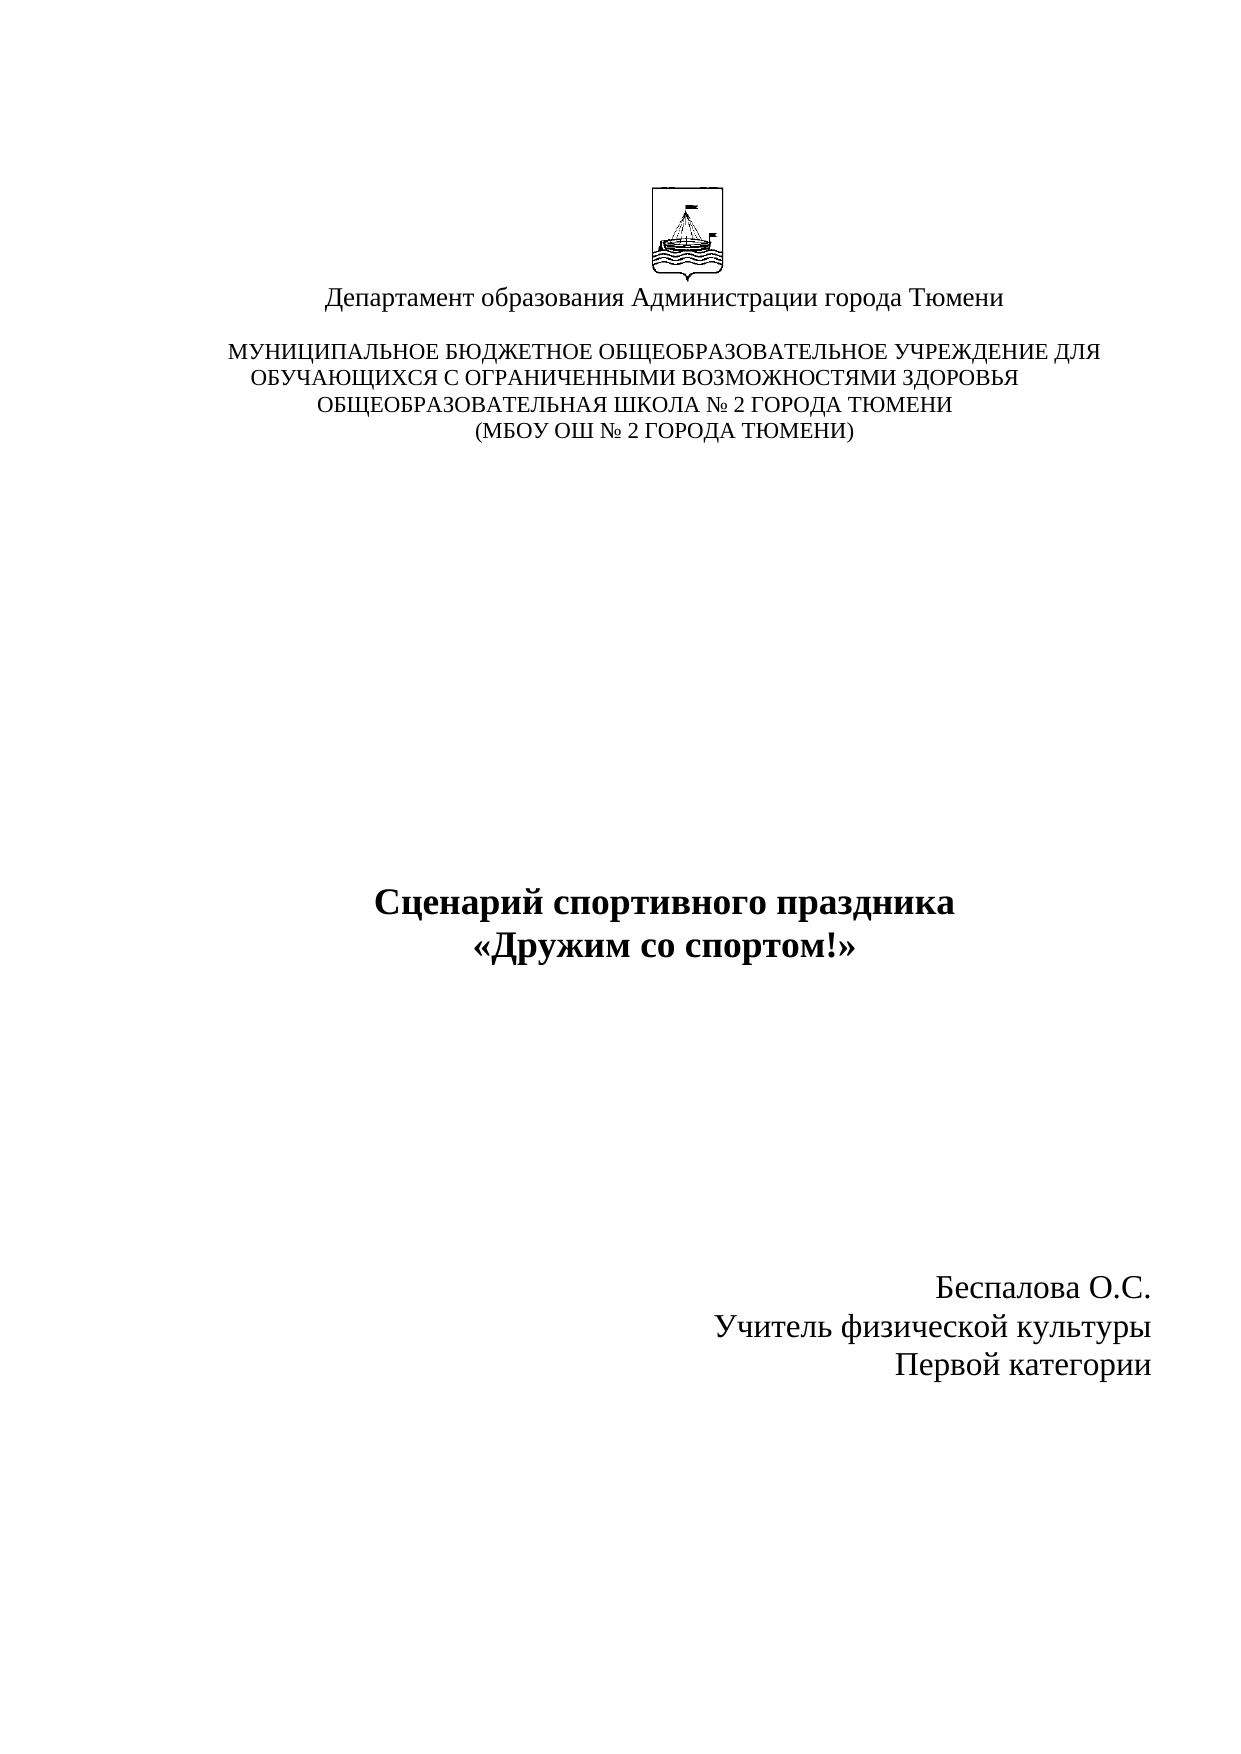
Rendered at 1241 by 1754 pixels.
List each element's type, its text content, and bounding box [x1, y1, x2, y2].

text МУНИЦИПАЛЬНОЕ БЮДЖЕТНОЕ ОБЩЕОБРАЗОВАТЕЛЬНОЕ УЧРЕЖДЕНИЕ ДЛЯ ОБУЧАЮЩИХСЯ С ОГРАНИЧЕННЫМИ ВОЗМОЖНОСТЯМИ ЗДОРОВЬЯ ОБЩЕОБРАЗОВАТЕЛЬНАЯ ШКОЛА № 2 ГОРОДА ТЮМЕНИ [118, 338, 1152, 417]
text Департамент образования Администрации города Тюмени [177, 281, 1152, 313]
text «Дружим со спортом!» [177, 923, 1152, 966]
text Сценарий спортивного праздника [177, 879, 1152, 923]
text Учитель физической культуры [177, 1306, 1152, 1344]
text Первой категории [177, 1344, 1152, 1383]
picture [650, 187, 724, 282]
text (МБОУ ОШ № 2 ГОРОДА ТЮМЕНИ) [118, 417, 1152, 443]
text Беспалова О.С. [177, 1268, 1152, 1306]
